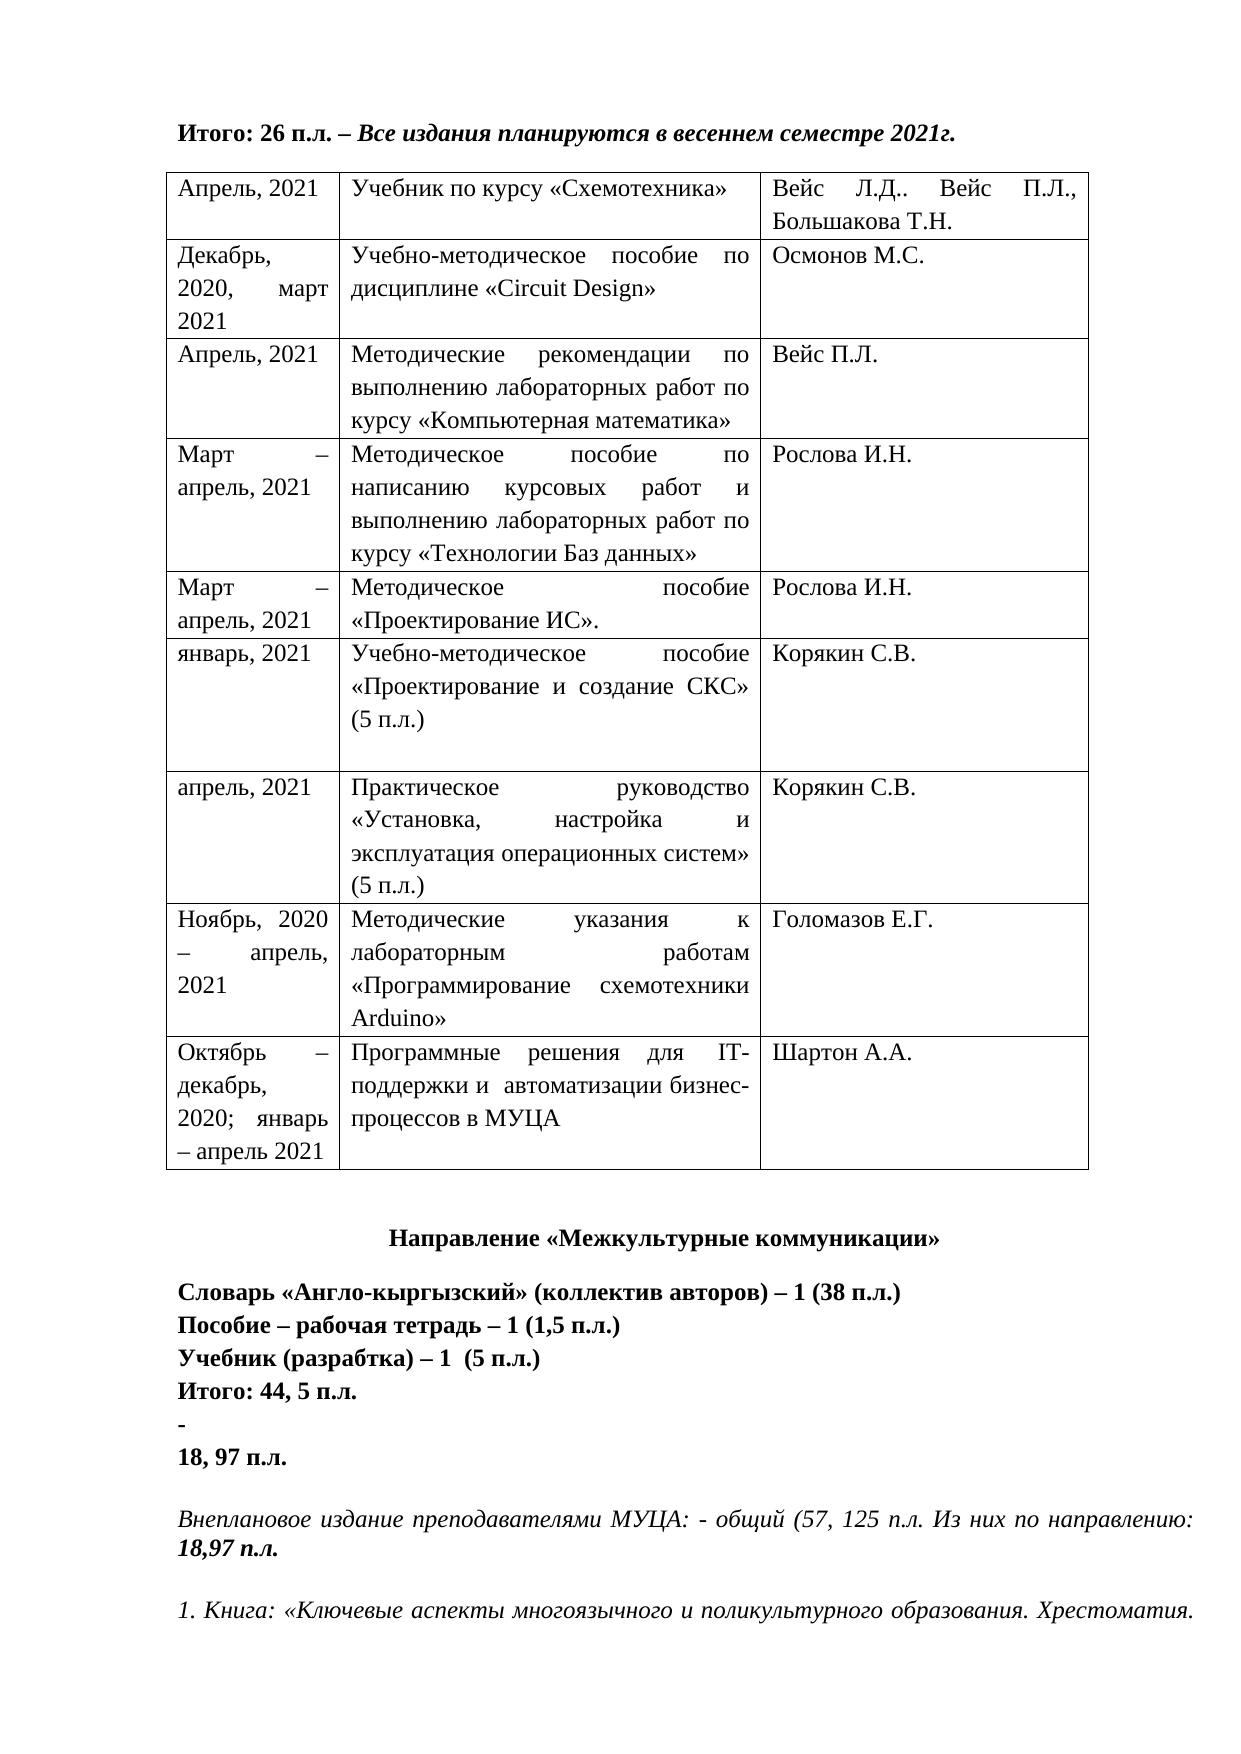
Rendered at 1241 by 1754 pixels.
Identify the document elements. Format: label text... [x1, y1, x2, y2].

table_cell Декабрь, 2020, март 2021 [167, 240, 339, 338]
table_cell Март – апрель, 2021 [167, 572, 339, 637]
table_cell Ноябрь, 2020 – апрель, 2021 [167, 904, 339, 1036]
table_header Вейс Л.Д.. Вейс П.Л., Большакова Т.Н. [761, 173, 1088, 239]
table_cell Вейс П.Л. [761, 339, 1088, 438]
table_cell Методическое пособие по написанию курсовых работ и выполнению лабораторных работ по курсу «Технологии Баз данных» [340, 439, 760, 571]
table_cell Методическое пособие «Проектирование ИС». [340, 572, 760, 637]
table_cell Корякин С.В. [761, 639, 1088, 771]
table_cell Рослова И.Н. [761, 572, 1088, 637]
table_header Учебник по курсу «Схемотехника» [340, 173, 760, 239]
table_cell январь, 2021 [167, 639, 339, 771]
table_cell Методические указания к лабораторным работам «Программирование схемотехники Arduino» [340, 904, 760, 1036]
table_cell Голомазов Е.Г. [761, 904, 1088, 1036]
table_header Апрель, 2021 [167, 173, 339, 239]
text Итого: 26 п.л. – Все издания планируются в весеннем семестре 2021г. [177, 118, 1152, 147]
table_cell Март – апрель, 2021 [167, 439, 339, 571]
table_cell Апрель, 2021 [167, 339, 339, 438]
table_cell Учебно-методическое пособие «Проектирование и создание СКС» (5 п.л.) [340, 639, 760, 771]
table_cell Программные решения для IT-поддержки и автоматизации бизнес-процессов в МУЦА [340, 1037, 760, 1169]
table_cell Шартон А.А. [761, 1037, 1088, 1169]
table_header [166, 1278, 1206, 1623]
table_cell Октябрь – декабрь, 2020; январь – апрель 2021 [167, 1037, 339, 1169]
text Направление «Межкультурные коммуникации» [177, 1223, 1152, 1252]
table_cell Корякин С.В. [761, 772, 1088, 903]
table_cell апрель, 2021 [167, 772, 339, 903]
table_cell Методические рекомендации по выполнению лабораторных работ по курсу «Компьютерная математика» [340, 339, 760, 438]
table_cell Рослова И.Н. [761, 439, 1088, 571]
table_cell Осмонов М.С. [761, 240, 1088, 338]
table_cell Учебно-методическое пособие по дисциплине «Circuit Design» [340, 240, 760, 338]
table_cell Практическое руководство «Установка, настройка и эксплуатация операционных систем» (5 п.л.) [340, 772, 760, 903]
